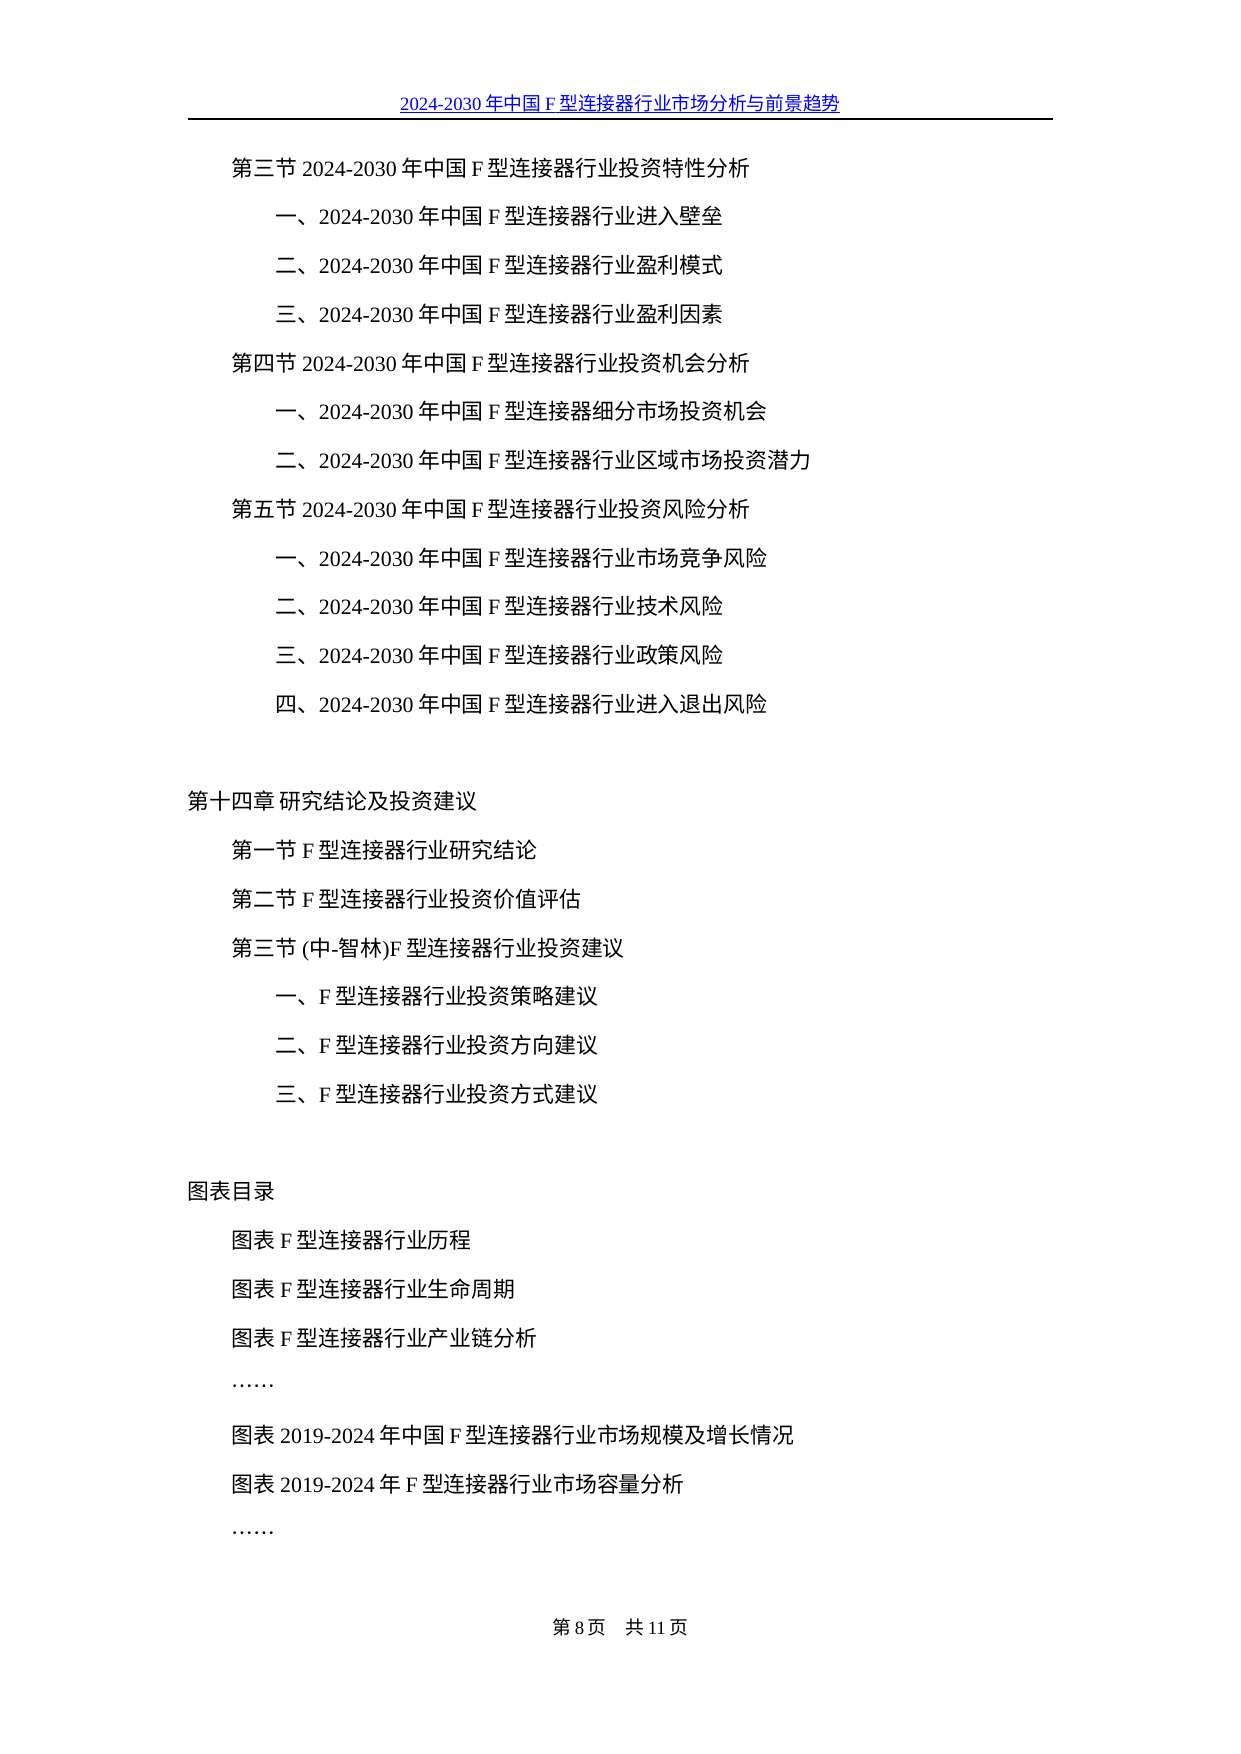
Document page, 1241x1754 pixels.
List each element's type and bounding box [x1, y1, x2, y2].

text [187, 150, 1053, 1548]
